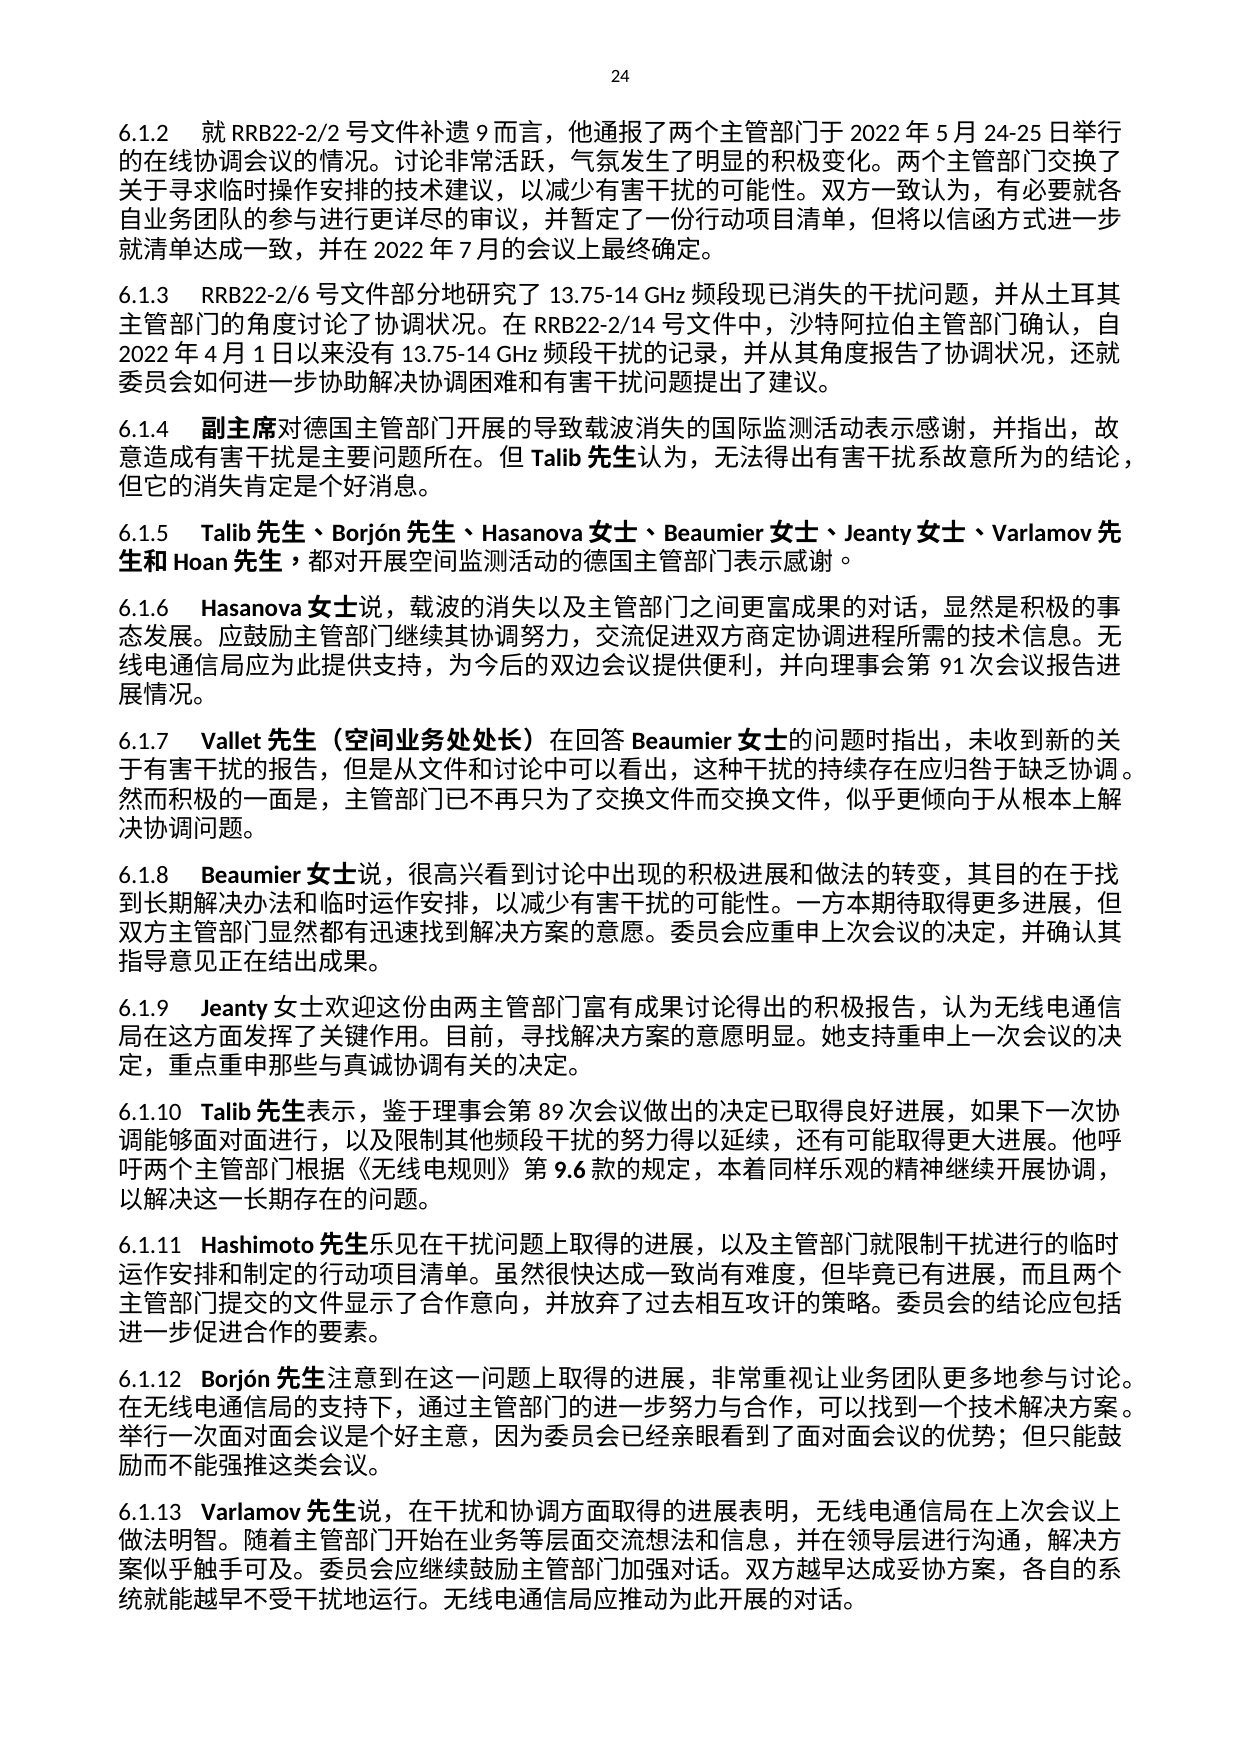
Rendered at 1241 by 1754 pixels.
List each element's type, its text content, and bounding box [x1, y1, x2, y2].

text 6.1.13 Varlamov先生说，在干扰和协调方面取得的进展表明，无线电通信局在上次会议上做法明智。随着主管部门开始在业务等层面交流想法和信息，并在领导层进行沟通，解决方案似乎触手可及。委员会应继续鼓励主管部门加强对话。双方越早达成妥协方案，各自的系统就能越早不受干扰地运行。无线电通信局应推动为此开展的对话。 [118, 1497, 1122, 1614]
text 6.1.5 Talib先生、Borjón先生、Hasanova女士、Beaumier女士、Jeanty女士、Varlamov先生和Hoan先生，都对开展空间监测活动的德国主管部门表示感谢。 [118, 518, 1122, 576]
text 6.1.11 Hashimoto先生乐见在干扰问题上取得的进展，以及主管部门就限制干扰进行的临时运作安排和制定的行动项目清单。虽然很快达成一致尚有难度，但毕竟已有进展，而且两个主管部门提交的文件显示了合作意向，并放弃了过去相互攻讦的策略。委员会的结论应包括进一步促进合作的要素。 [118, 1231, 1122, 1347]
text 6.1.3 RRB22-2/6号文件部分地研究了13.75-14 GHz频段现已消失的干扰问题，并从土耳其主管部门的角度讨论了协调状况。在RRB22-2/14号文件中，沙特阿拉伯主管部门确认，自2022年4月1日以来没有13.75-14 GHz频段干扰的记录，并从其角度报告了协调状况，还就委员会如何进一步协助解决协调困难和有害干扰问题提出了建议。 [118, 281, 1122, 397]
text 6.1.6 Hasanova女士说，载波的消失以及主管部门之间更富成果的对话，显然是积极的事态发展。应鼓励主管部门继续其协调努力，交流促进双方商定协调进程所需的技术信息。无线电通信局应为此提供支持，为今后的双边会议提供便利，并向理事会第91次会议报告进展情况。 [118, 593, 1122, 710]
text 6.1.8 Beaumier女士说，很高兴看到讨论中出现的积极进展和做法的转变，其目的在于找到长期解决办法和临时运作安排，以减少有害干扰的可能性。一方本期待取得更多进展，但双方主管部门显然都有迅速找到解决方案的意愿。委员会应重申上次会议的决定，并确认其指导意见正在结出成果。 [118, 860, 1122, 976]
text 6.1.9 Jeanty女士欢迎这份由两主管部门富有成果讨论得出的积极报告，认为无线电通信局在这方面发挥了关键作用。目前，寻找解决方案的意愿明显。她支持重申上一次会议的决定，重点重申那些与真诚协调有关的决定。 [118, 993, 1122, 1081]
text 6.1.2 就RRB22-2/2号文件补遗9而言，他通报了两个主管部门于2022年5月24-25日举行的在线协调会议的情况。讨论非常活跃，气氛发生了明显的积极变化。两个主管部门交换了关于寻求临时操作安排的技术建议，以减少有害干扰的可能性。双方一致认为，有必要就各自业务团队的参与进行更详尽的审议，并暂定了一份行动项目清单，但将以信函方式进一步就清单达成一致，并在2022年7月的会议上最终确定。 [118, 118, 1122, 264]
text 6.1.12 Borjón先生注意到在这一问题上取得的进展，非常重视让业务团队更多地参与讨论。在无线电通信局的支持下，通过主管部门的进一步努力与合作，可以找到一个技术解决方案。举行一次面对面会议是个好主意，因为委员会已经亲眼看到了面对面会议的优势；但只能鼓励而不能强推这类会议。 [118, 1364, 1122, 1481]
text 6.1.4 副主席对德国主管部门开展的导致载波消失的国际监测活动表示感谢，并指出，故意造成有害干扰是主要问题所在。但Talib先生认为，无法得出有害干扰系故意所为的结论，但它的消失肯定是个好消息。 [118, 414, 1122, 501]
text 6.1.7 Vallet先生（空间业务处处长）在回答Beaumier女士的问题时指出，未收到新的关于有害干扰的报告，但是从文件和讨论中可以看出，这种干扰的持续存在应归咎于缺乏协调。然而积极的一面是，主管部门已不再只为了交换文件而交换文件，似乎更倾向于从根本上解决协调问题。 [118, 726, 1122, 843]
text 6.1.10 Talib先生表示，鉴于理事会第89次会议做出的决定已取得良好进展，如果下一次协调能够面对面进行，以及限制其他频段干扰的努力得以延续，还有可能取得更大进展。他呼吁两个主管部门根据《无线电规则》第9.6款的规定，本着同样乐观的精神继续开展协调，以解决这一长期存在的问题。 [118, 1097, 1122, 1214]
